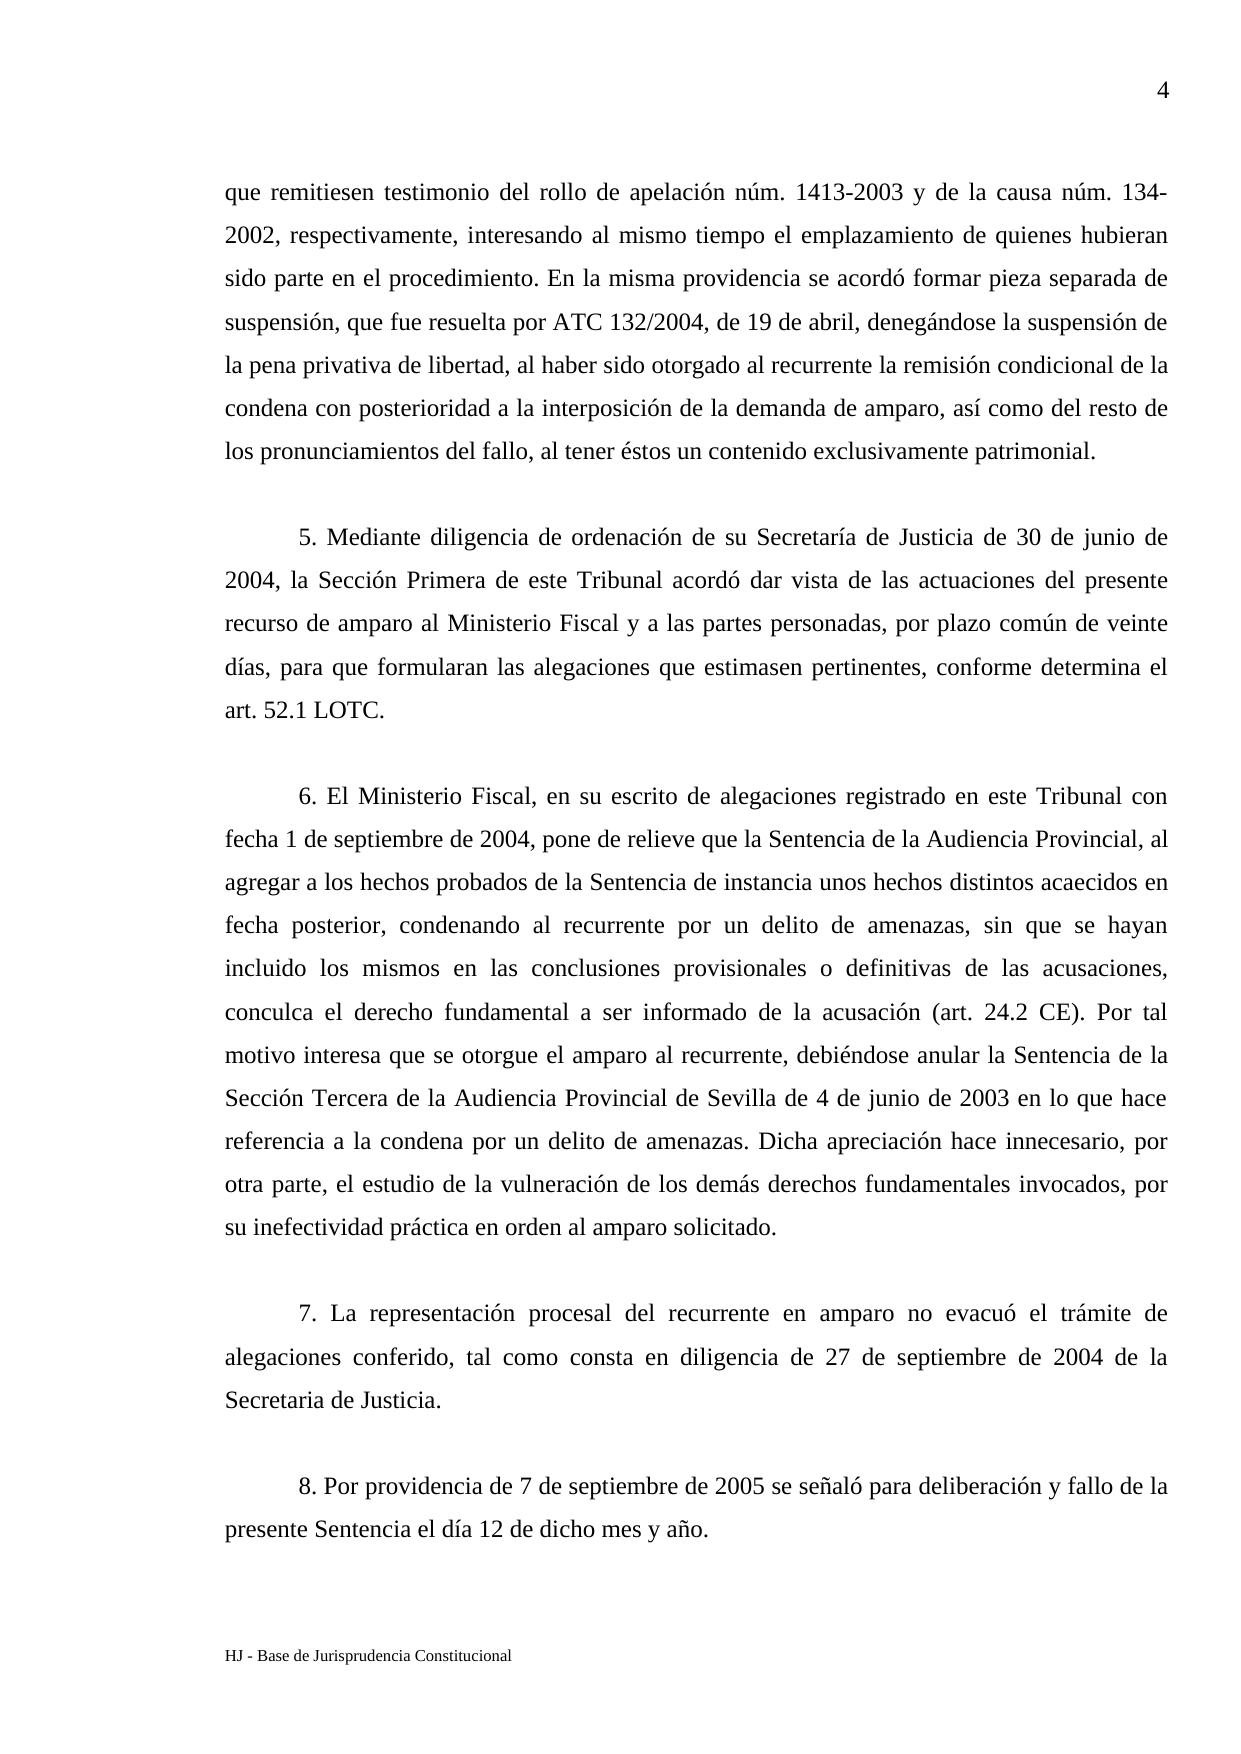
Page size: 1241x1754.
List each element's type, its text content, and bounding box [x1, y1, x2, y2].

text 8. Por providencia de 7 de septiembre de 2005 se señaló para deliberación y fallo de la presente Sentencia el día 12 de dicho mes y año. [224, 1471, 1169, 1543]
text 6. El Ministerio Fiscal, en su escrito de alegaciones registrado en este Tribunal con fecha 1 de septiembre de 2004, pone de relieve que la Sentencia de la Audiencia Provincial, al agregar a los hechos probados de la Sentencia de instancia unos hechos distintos acaecidos en fecha posterior, condenando al recurrente por un delito de amenazas, sin que se hayan incluido los mismos en las conclusiones provisionales o definitivas de las acusaciones, conculca el derecho fundamental a ser informado de la acusación (art. 24.2 CE). Por tal motivo interesa que se otorgue el amparo al recurrente, debiéndose anular la Sentencia de la Sección Tercera de la Audiencia Provincial de Sevilla de 4 de junio de 2003 en lo que hace referencia a la condena por un delito de amenazas. Dicha apreciación hace innecesario, por otra parte, el estudio de la vulneración de los demás derechos fundamentales invocados, por su inefectividad práctica en orden al amparo solicitado. [224, 781, 1169, 1241]
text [224, 177, 1169, 465]
text 7. La representación procesal del recurrente en amparo no evacuó el trámite de alegaciones conferido, tal como consta en diligencia de 27 de septiembre de 2004 de la Secretaria de Justicia. [224, 1298, 1169, 1413]
text 5. Mediante diligencia de ordenación de su Secretaría de Justicia de 30 de junio de 2004, la Sección Primera de este Tribunal acordó dar vista de las actuaciones del presente recurso de amparo al Ministerio Fiscal y a las partes personadas, por plazo común de veinte días, para que formularan las alegaciones que estimasen pertinentes, conforme determina el art. 52.1 LOTC. [224, 522, 1169, 723]
